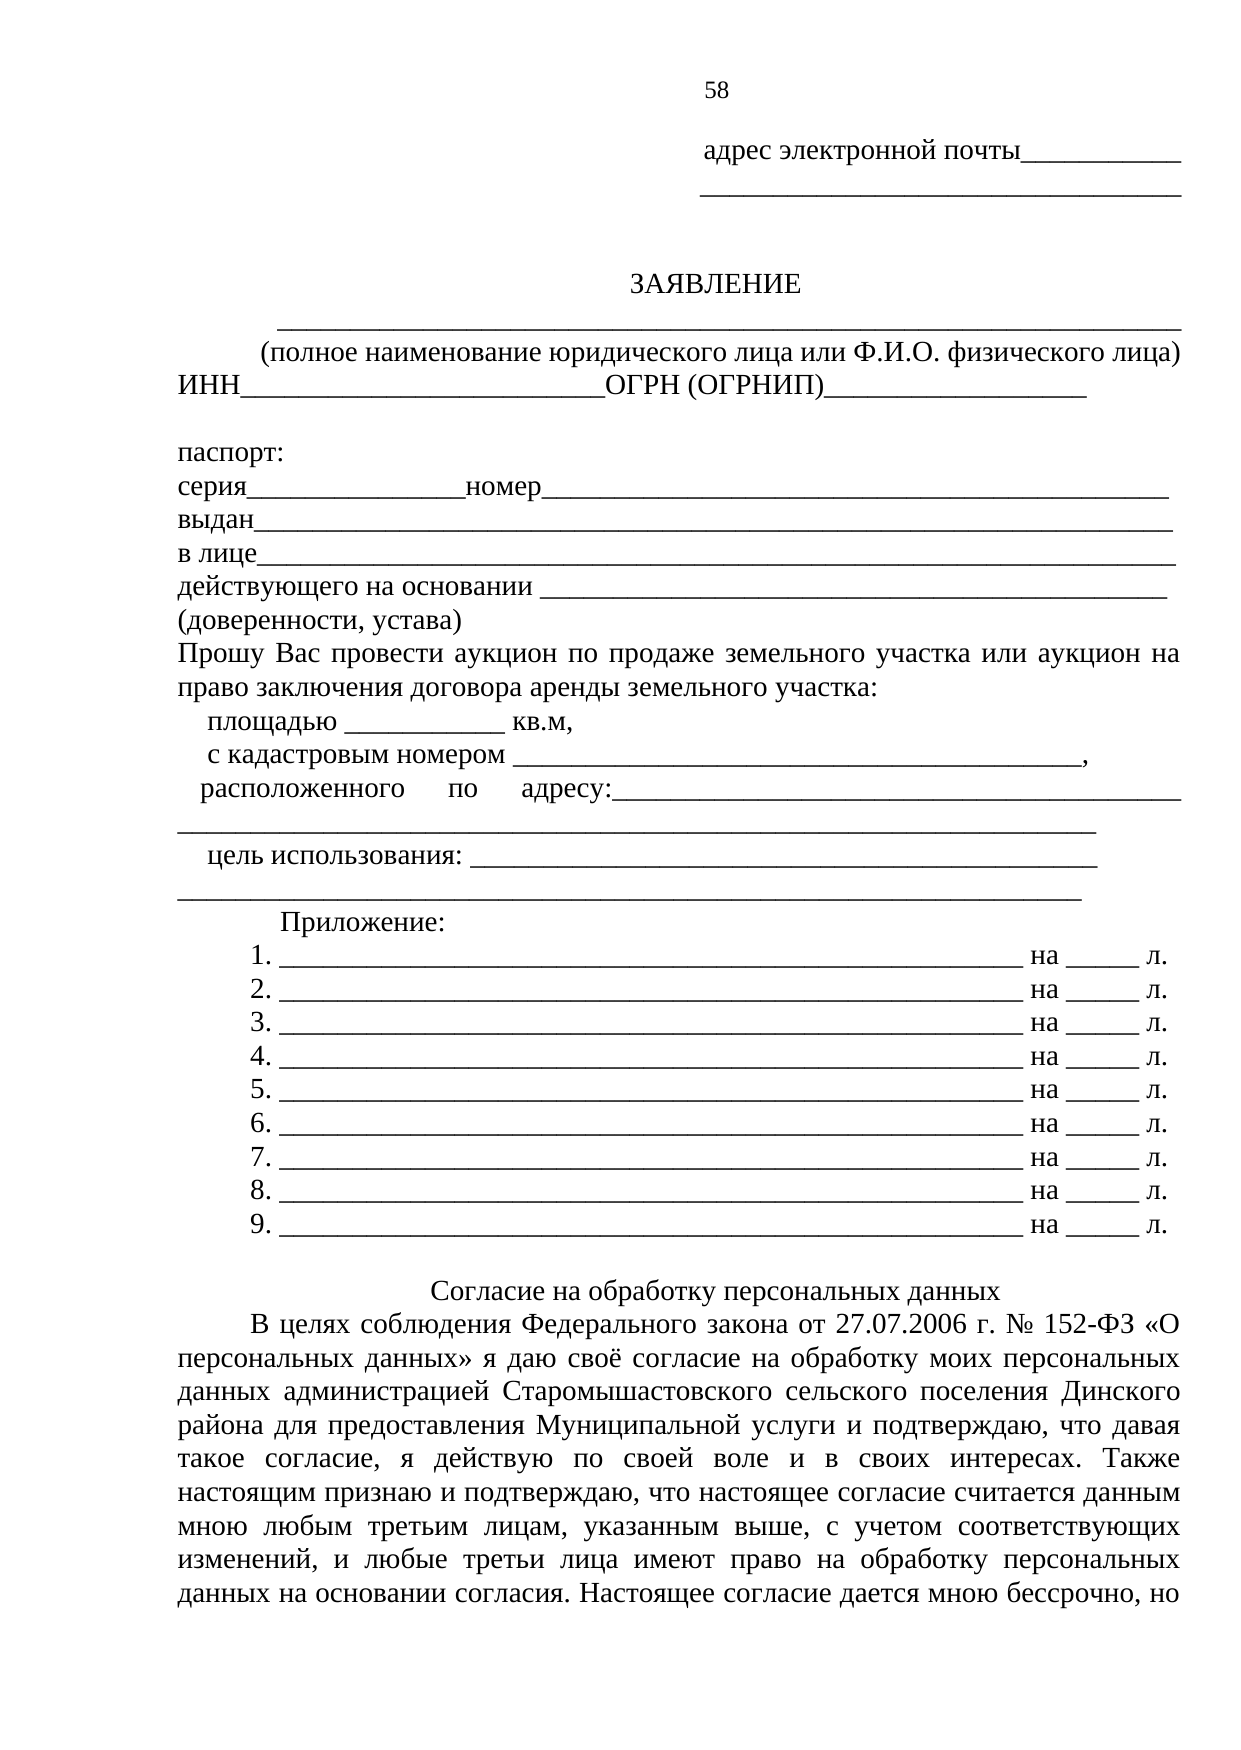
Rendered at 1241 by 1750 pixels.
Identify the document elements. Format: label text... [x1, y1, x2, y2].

text 4. ___________________________________________________ на _____ л. [177, 1038, 1181, 1072]
text 3. ___________________________________________________ на _____ л. [177, 1004, 1181, 1038]
text ______________________________________________________________ [177, 870, 1181, 904]
text 6. ___________________________________________________ на _____ л. [177, 1105, 1181, 1139]
text (доверенности, устава) [177, 602, 1181, 636]
text адрес электронной почты___________ [177, 132, 1181, 166]
text паспорт: серия_______________номер___________________________________________ [177, 434, 1181, 501]
text ЗАЯВЛЕНИЕ [177, 267, 1181, 300]
text 1. ___________________________________________________ на _____ л. [177, 937, 1181, 971]
text выдан_______________________________________________________________ [177, 501, 1181, 535]
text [177, 1306, 1181, 1608]
text 8. ___________________________________________________ на _____ л. [177, 1172, 1181, 1206]
text  площадью ___________ кв.м, [177, 703, 1181, 736]
text расположенного по адресу:_______________________________________ _______________________________________________________________ [177, 770, 1181, 837]
text Прошу Вас провести аукцион по продаже земельного участка или аукцион на право заключения договора аренды земельного участка: [177, 636, 1181, 703]
text ______________________________________________________________ (полное наименование юридического лица или Ф.И.О. физического лица) [177, 300, 1181, 367]
text 7. ___________________________________________________ на _____ л. [177, 1139, 1181, 1172]
text  Приложение: [177, 904, 1181, 937]
text 9. ___________________________________________________ на _____ л. [177, 1206, 1181, 1239]
text  цель использования: ___________________________________________ [177, 837, 1181, 870]
text в лице_______________________________________________________________ [177, 535, 1181, 568]
text _________________________________ [177, 166, 1181, 199]
text 2. ___________________________________________________ на _____ л. [177, 971, 1181, 1004]
text 5. ___________________________________________________ на _____ л. [177, 1072, 1181, 1105]
text действующего на основании ___________________________________________ [177, 568, 1181, 602]
text  с кадастровым номером _______________________________________, [177, 736, 1181, 770]
text ИНН_________________________ОГРН (ОГРНИП)__________________ [177, 367, 1181, 401]
text Согласие на обработку персональных данных [177, 1273, 1181, 1306]
